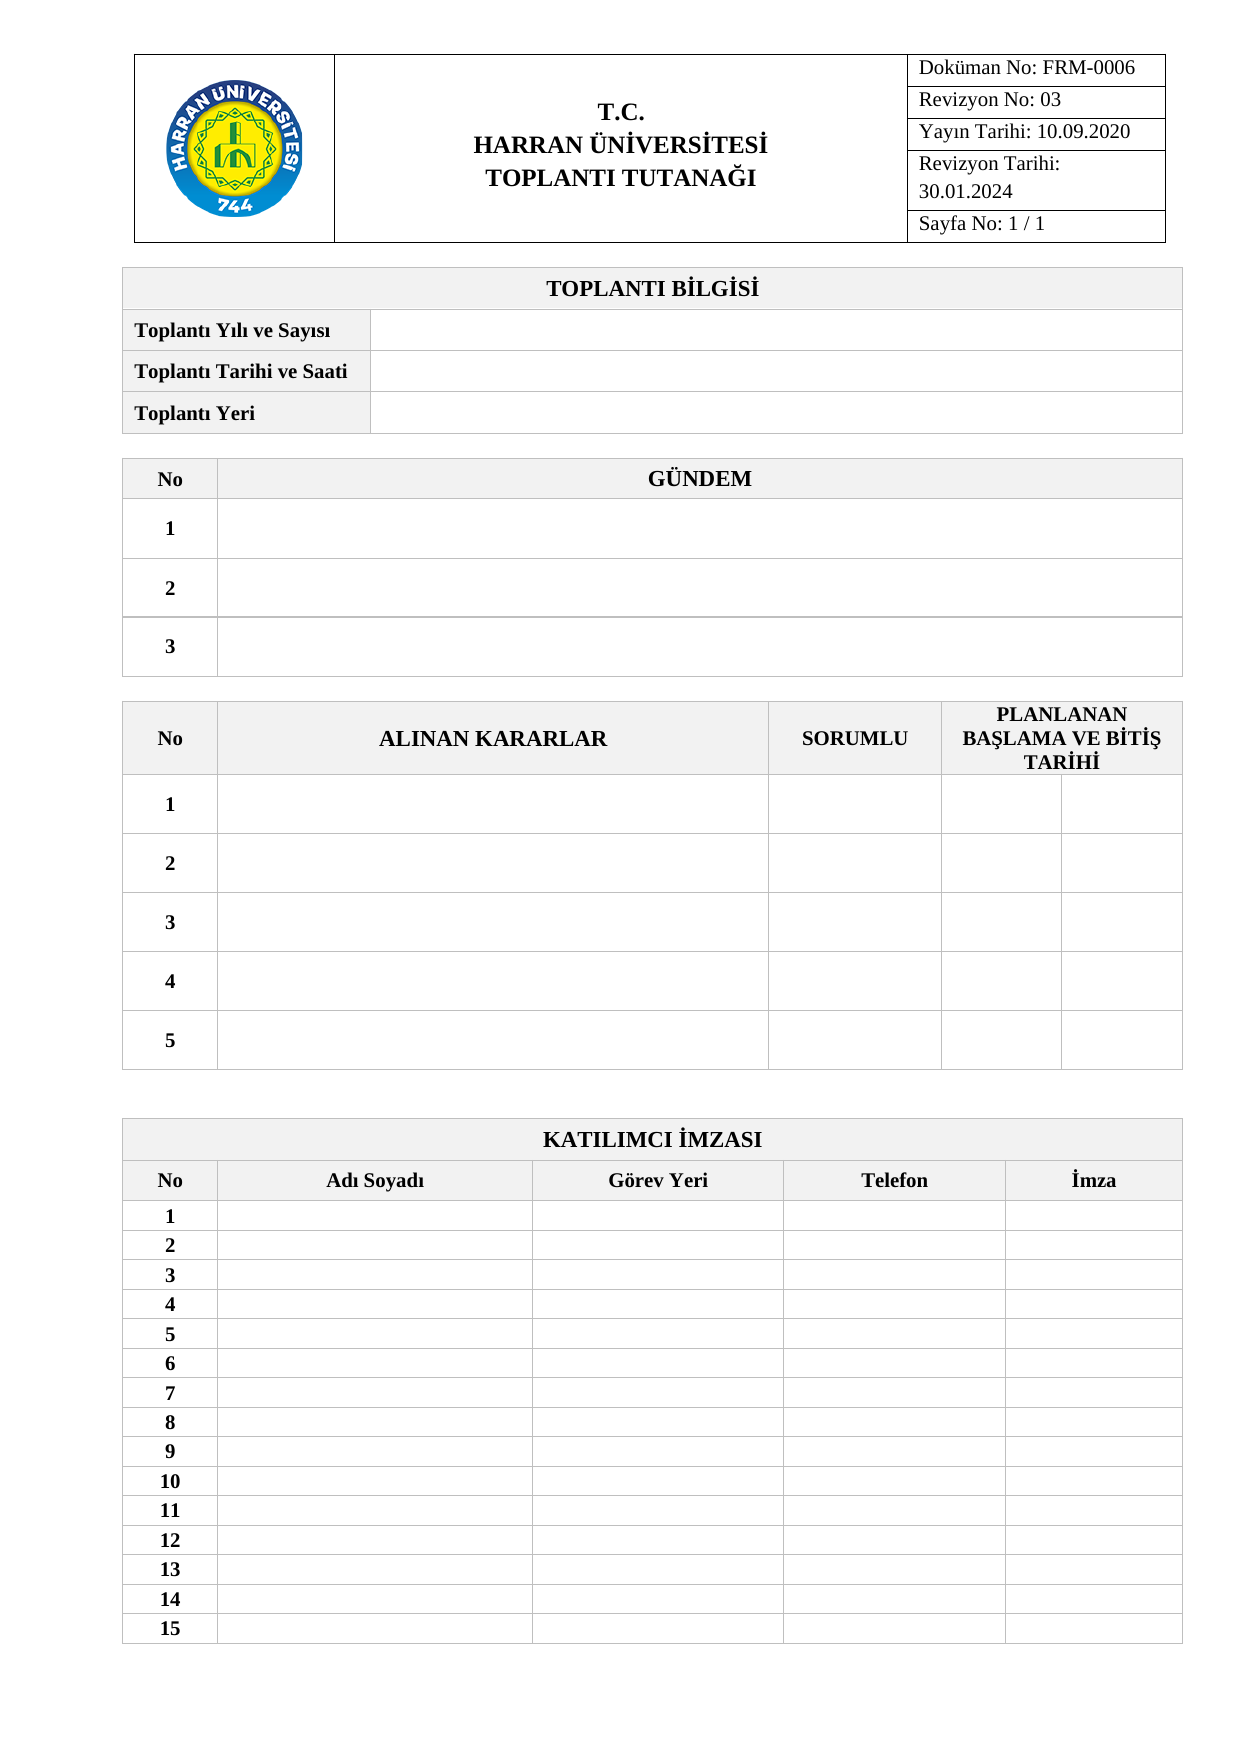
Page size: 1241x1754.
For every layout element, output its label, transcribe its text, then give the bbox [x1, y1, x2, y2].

table_cell 5 [123, 1319, 217, 1348]
table_cell 4 [123, 952, 217, 1010]
table_cell [784, 1496, 1005, 1524]
table_cell [533, 1349, 783, 1377]
table_cell [942, 775, 1061, 833]
table_cell [218, 1614, 532, 1642]
table_cell [1062, 834, 1182, 892]
table_cell [769, 952, 941, 1010]
table_cell [218, 1260, 532, 1289]
table_cell 1 [123, 775, 217, 833]
table_cell [1006, 1496, 1182, 1524]
picture [242, 198, 252, 210]
table_cell [218, 1467, 532, 1495]
table_cell [1006, 1231, 1182, 1259]
table_cell 3 [123, 1260, 217, 1289]
table_cell [784, 1526, 1005, 1554]
table_cell [533, 1231, 783, 1259]
table_cell [784, 1437, 1005, 1466]
table_cell [784, 1319, 1005, 1348]
table_cell [218, 775, 768, 833]
table_cell Görev Yeri [533, 1161, 783, 1200]
table_cell [533, 1526, 783, 1554]
table_cell 1 [123, 1201, 217, 1230]
table_cell 6 [123, 1349, 217, 1377]
table_cell [784, 1231, 1005, 1259]
table_cell [784, 1349, 1005, 1377]
table_cell 3 [123, 893, 217, 951]
table_cell [784, 1555, 1005, 1583]
table_header No [123, 459, 217, 498]
table_cell [1006, 1614, 1182, 1642]
table_cell [218, 1349, 532, 1377]
table_cell [218, 834, 768, 892]
table_cell [784, 1614, 1005, 1642]
table_cell [218, 952, 768, 1010]
table_cell [533, 1319, 783, 1348]
table_cell [1006, 1319, 1182, 1348]
table_cell [1062, 893, 1182, 951]
table_cell No [123, 1161, 217, 1200]
table_cell [1006, 1526, 1182, 1554]
table_cell [533, 1614, 783, 1642]
table_header KATILIMCI İMZASI [123, 1119, 1182, 1160]
table_cell [784, 1290, 1005, 1318]
table_cell 9 [123, 1437, 217, 1466]
table_cell [784, 1585, 1005, 1613]
table_cell [533, 1437, 783, 1466]
table_cell [218, 1437, 532, 1466]
table_cell [1006, 1408, 1182, 1436]
table_cell 2 [123, 834, 217, 892]
table_header SORUMLU [769, 702, 941, 774]
table_cell 4 [123, 1290, 217, 1318]
table_cell [784, 1201, 1005, 1230]
table_cell [1062, 952, 1182, 1010]
picture [166, 80, 303, 217]
table_cell [371, 351, 1182, 391]
table_cell [1006, 1349, 1182, 1377]
table_cell [533, 1378, 783, 1407]
table_cell [942, 834, 1061, 892]
table_cell Toplantı Yılı ve Sayısı [123, 310, 370, 350]
table_cell Toplantı Yeri [123, 392, 370, 433]
table_cell [533, 1496, 783, 1524]
table_cell [769, 1011, 941, 1069]
table_cell 13 [123, 1555, 217, 1583]
table_cell 1 [123, 499, 217, 557]
table_cell [1006, 1201, 1182, 1230]
table_cell [769, 775, 941, 833]
table_cell [1006, 1555, 1182, 1583]
table_cell [1062, 1011, 1182, 1069]
table_cell [769, 834, 941, 892]
table_cell [218, 1231, 532, 1259]
table_cell [218, 1201, 532, 1230]
table_cell [784, 1260, 1005, 1289]
table_cell [218, 1526, 532, 1554]
table_cell [1006, 1467, 1182, 1495]
table_cell [218, 1585, 532, 1613]
table_cell [942, 952, 1061, 1010]
table_cell [533, 1201, 783, 1230]
table_cell [218, 1496, 532, 1524]
table_cell [1006, 1378, 1182, 1407]
table_cell [784, 1408, 1005, 1436]
table_cell [533, 1408, 783, 1436]
table_cell [942, 893, 1061, 951]
table_cell [218, 893, 768, 951]
table_cell İmza [1006, 1161, 1182, 1200]
table_cell Telefon [784, 1161, 1005, 1200]
table_header No [123, 702, 217, 774]
table_cell [218, 1319, 532, 1348]
table_cell [784, 1467, 1005, 1495]
table_cell [533, 1290, 783, 1318]
table_header TOPLANTI BİLGİSİ [123, 268, 1182, 308]
table_cell [371, 310, 1182, 350]
picture [219, 198, 239, 213]
table_cell Adı Soyadı [218, 1161, 532, 1200]
table_cell [218, 1555, 532, 1583]
table_cell [533, 1467, 783, 1495]
table_cell [1006, 1585, 1182, 1613]
table_cell [769, 893, 941, 951]
table_header PLANLANAN BAŞLAMA VE BİTİŞ TARİHİ [942, 702, 1182, 774]
table_cell [533, 1585, 783, 1613]
table_cell [784, 1378, 1005, 1407]
table_cell [533, 1555, 783, 1583]
table_cell Toplantı Tarihi ve Saati [123, 351, 370, 391]
table_cell [942, 1011, 1061, 1069]
table_header GÜNDEM [218, 459, 1182, 498]
table_cell 7 [123, 1378, 217, 1407]
table_cell [218, 499, 1182, 557]
table_cell 11 [123, 1496, 217, 1524]
table_cell [218, 618, 1182, 676]
table_cell [1062, 775, 1182, 833]
table_cell 15 [123, 1614, 217, 1642]
table_cell [218, 559, 1182, 616]
table_cell 8 [123, 1408, 217, 1436]
table_cell 3 [123, 618, 217, 676]
table_cell [1006, 1437, 1182, 1466]
table_cell 2 [123, 559, 217, 616]
table_header ALINAN KARARLAR [218, 702, 768, 774]
table_cell [218, 1290, 532, 1318]
table_cell [218, 1378, 532, 1407]
table_cell [371, 392, 1182, 433]
table_cell [533, 1260, 783, 1289]
table_cell [218, 1011, 768, 1069]
table_cell [218, 1408, 532, 1436]
table_cell 12 [123, 1526, 217, 1554]
table_cell 2 [123, 1231, 217, 1259]
table_cell 14 [123, 1585, 217, 1613]
table_cell 5 [123, 1011, 217, 1069]
table_cell [1006, 1290, 1182, 1318]
table_cell [1006, 1260, 1182, 1289]
table_cell 10 [123, 1467, 217, 1495]
